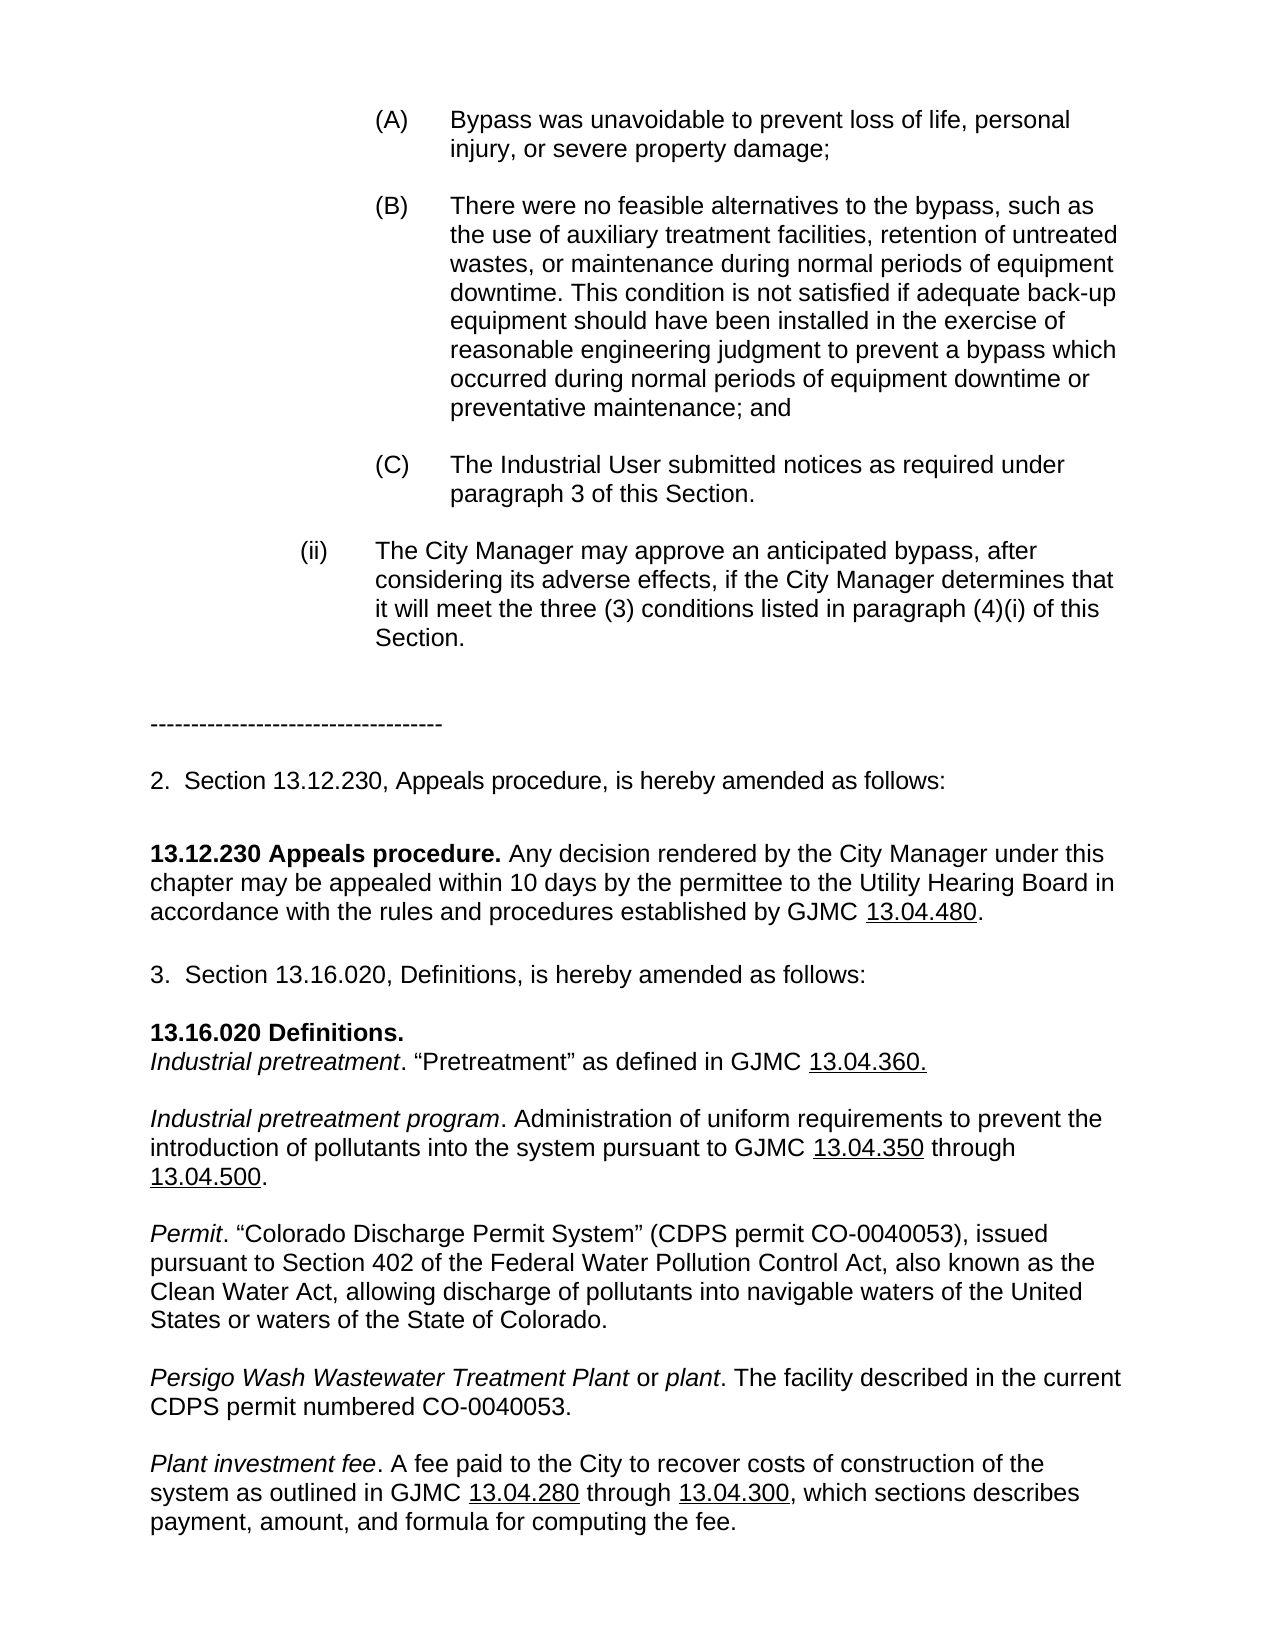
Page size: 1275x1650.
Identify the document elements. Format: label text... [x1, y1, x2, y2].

text 13.12.230 Appeals procedure. Any decision rendered by the City Manager under this chapter may be appealed within 10 days by the permittee to the Utility Hearing Board in accordance with the rules and procedures established by GJMC 13.04.480. [150, 839, 1125, 925]
text 13.16.020 Definitions. [150, 1018, 1125, 1047]
text ------------------------------------ [150, 709, 1125, 737]
text (C) The Industrial User submitted notices as required under paragraph 3 of this Section. [375, 450, 1125, 507]
text 3. Section 13.16.020, Definitions, is hereby amended as follows: [150, 960, 1125, 989]
text Industrial pretreatment program. Administration of uniform requirements to prevent the introduction of pollutants into the system pursuant to GJMC 13.04.350 through 13.04.500. [150, 1104, 1125, 1190]
text Plant investment fee. A fee paid to the City to recover costs of construction of the system as outlined in GJMC 13.04.280 through 13.04.300, which sections describes payment, amount, and formula for computing the fee. [150, 1449, 1125, 1535]
text Persigo Wash Wastewater Treatment Plant or plant. The facility described in the current CDPS permit numbered CO-0040053. [150, 1363, 1125, 1420]
text (A) Bypass was unavoidable to prevent loss of life, personal injury, or severe property damage; [375, 105, 1125, 162]
text Permit. “Colorado Discharge Permit System” (CDPS permit CO-0040053), issued pursuant to Section 402 of the Federal Water Pollution Control Act, also known as the Clean Water Act, allowing discharge of pollutants into navigable waters of the United States or waters of the State of Colorado. [150, 1219, 1125, 1334]
text (ii) The City Manager may approve an anticipated bypass, after considering its adverse effects, if the City Manager determines that it will meet the three (3) conditions listed in paragraph (4)(i) of this Section. [300, 536, 1125, 651]
text (B) There were no feasible alternatives to the bypass, such as the use of auxiliary treatment facilities, retention of untreated wastes, or maintenance during normal periods of equipment downtime. This condition is not satisfied if adequate back-up equipment should have been installed in the exercise of reasonable engineering judgment to prevent a bypass which occurred during normal periods of equipment downtime or preventative maintenance; and [375, 191, 1125, 421]
text Industrial pretreatment. “Pretreatment” as defined in GJMC 13.04.360. [150, 1047, 1125, 1075]
text 2. Section 13.12.230, Appeals procedure, is hereby amended as follows: [150, 766, 1125, 795]
